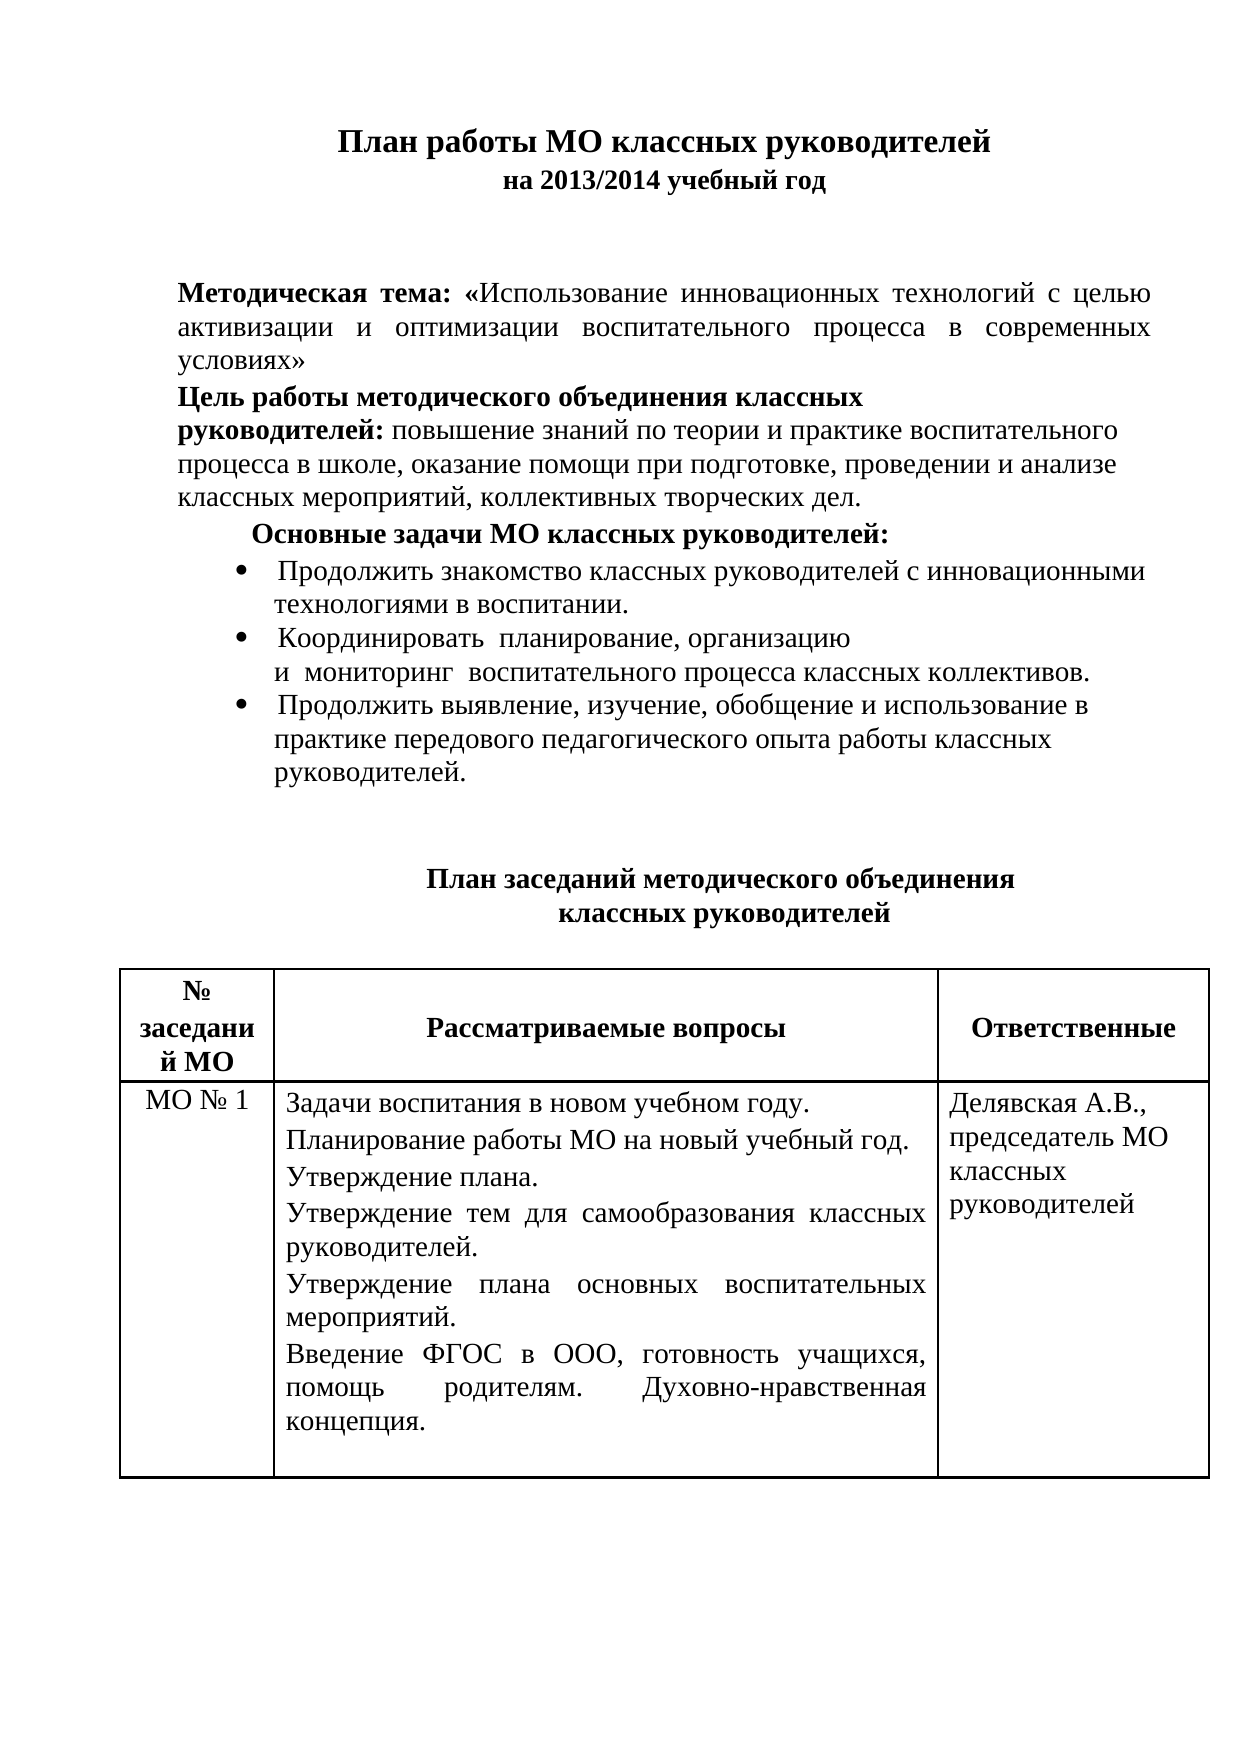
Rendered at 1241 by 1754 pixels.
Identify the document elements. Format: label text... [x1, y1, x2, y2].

text на 2013/2014 учебный год [177, 163, 1152, 195]
table_header № заседаний МО [121, 970, 273, 1080]
table_cell МО № 1 [121, 1083, 273, 1476]
text План заседаний методического объединения [290, 861, 1152, 895]
table_cell Задачи воспитания в новом учебном году. Планирование работы МО на новый учебный год. Утверждение плана. Утверждение тем для самообразования классных руководителей. Утверждение плана основных воспитательных мероприятий. Введение ФГОС в ООО, готовность учащихся, помощь родителям. Духовно-нравственная концепция. [275, 1083, 937, 1476]
text  Продолжить знакомство классных руководителей с инновационными технологиями в воспитании. [236, 553, 1152, 620]
text классных руководителей [290, 895, 1152, 928]
text  Продолжить выявление, изучение, обобщение и использование в практике передового педагогического опыта работы классных руководителей. [236, 687, 1152, 788]
table_header Ответственные [939, 970, 1208, 1080]
text Цель работы методического объединения классных руководителей: повышение знаний по теории и практике воспитательного процесса в школе, оказание помощи при подготовке, проведении и анализе классных мероприятий, коллективных творческих дел. [177, 379, 1152, 513]
text Основные задачи МО классных руководителей: [177, 516, 1152, 550]
text План работы МО классных руководителей [177, 121, 1152, 159]
text Методическая тема: «Использование инновационных технологий с целью активизации и оптимизации воспитательного процесса в современных условиях» [177, 275, 1152, 376]
text  Координировать планирование, организацию и мониторинг воспитательного процесса классных коллективов. [236, 620, 1152, 687]
table_header Рассматриваемые вопросы [275, 970, 937, 1080]
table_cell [939, 1083, 1208, 1476]
